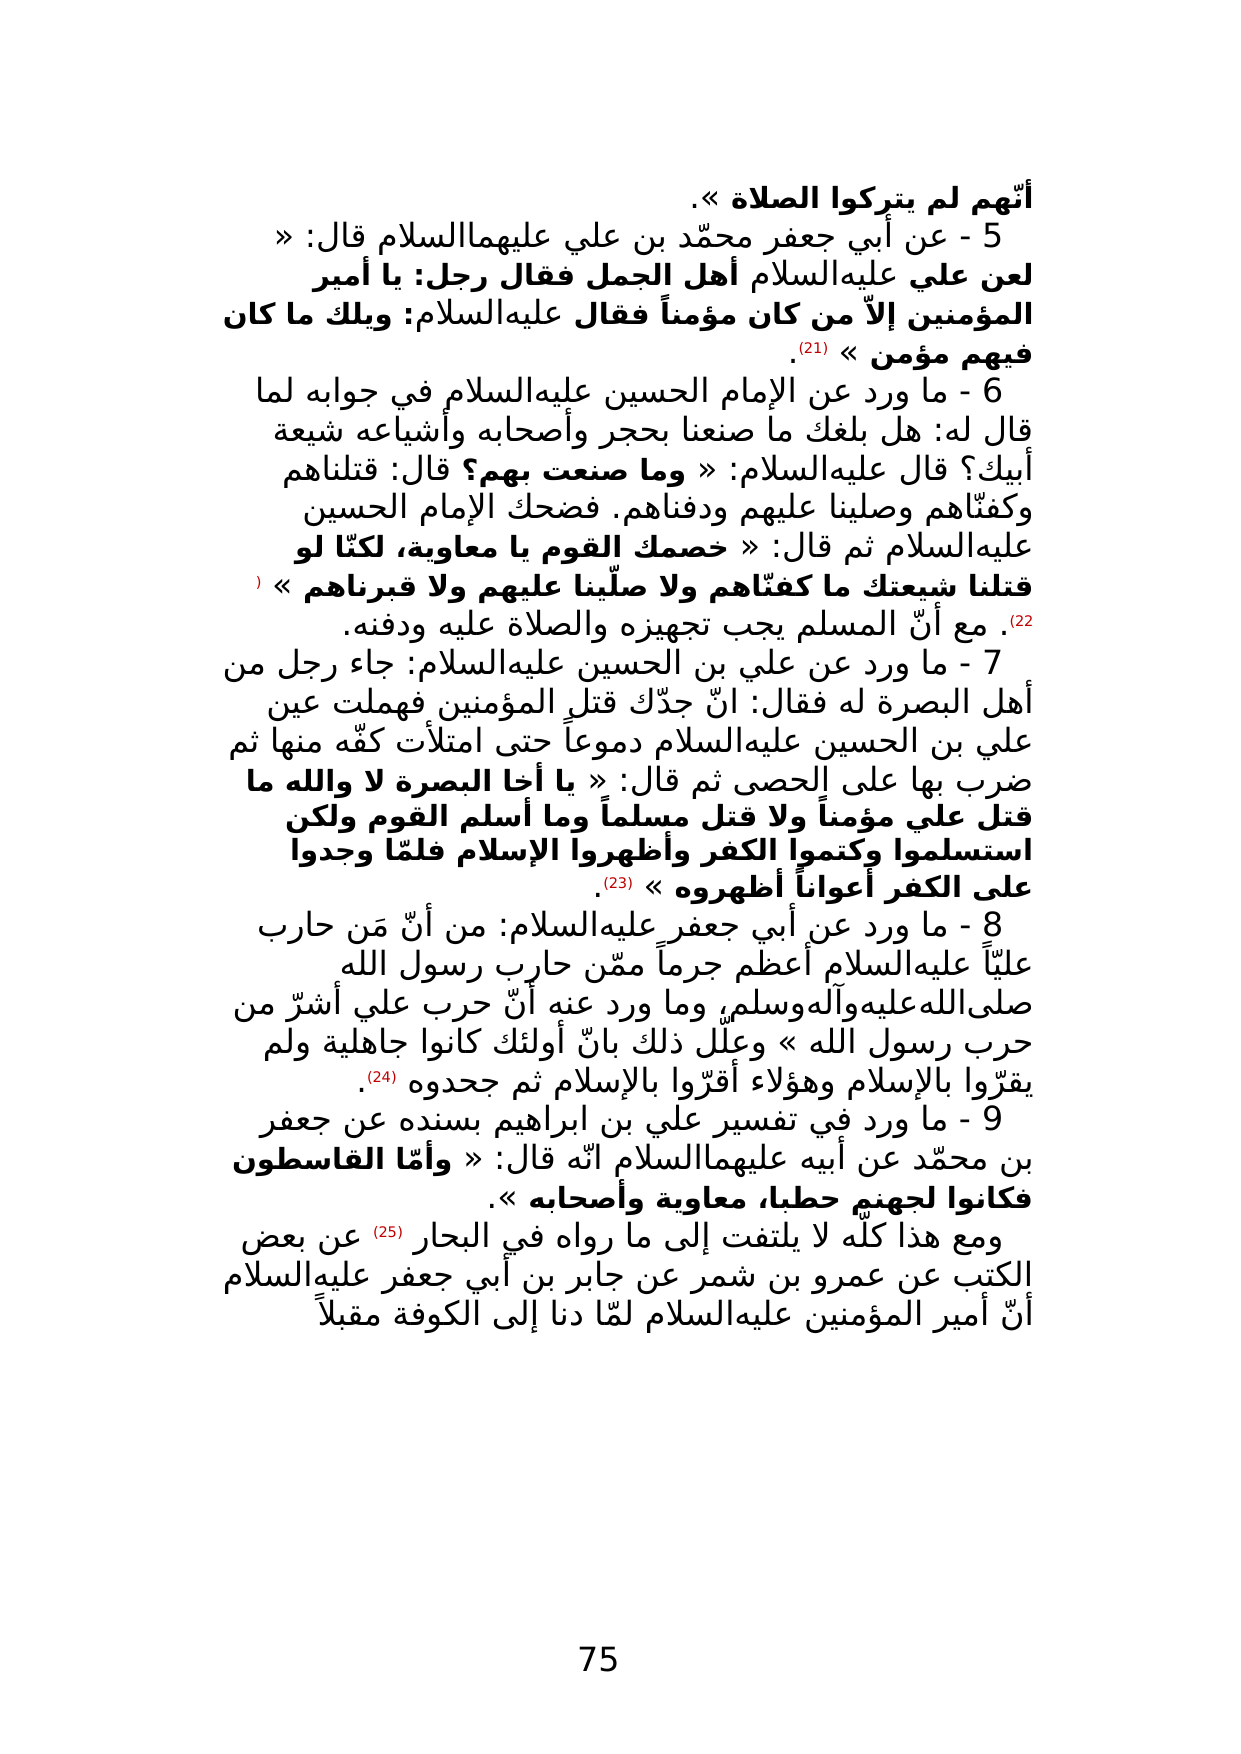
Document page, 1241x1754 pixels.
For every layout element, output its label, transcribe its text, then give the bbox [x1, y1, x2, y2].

text 7 - ما ورد عن علي بن الحسين عليه‌السلام: جاء رجل من أهل البصرة له فقال: انّ جدّك قتل المؤمنين فهملت عين علي بن الحسين عليه‌السلام دموعاً حتى امتلأت كفّه منها ثم ضرب بها على الحصى ثم قال: « يا أخا البصرة لا والله ما قتل علي مؤمناً ولا قتل مسلماً وما أسلم القوم ولكن استسلموا وكتموا الكفر وأظهروا الإسلام فلمّا وجدوا على الكفر أعواناً أظهروه » (23). [222, 643, 1033, 906]
text ومع هذا كلّه لا يلتفت إلى ما رواه في البحار (25) عن بعض الكتب عن عمرو بن شمر عن جابر بن أبي جعفر عليه‌السلام أنّ أمير المؤمنين عليه‌السلام لمّا دنا إلى الكوفة مقبلاً [222, 1216, 1033, 1333]
text 9 - ما ورد في تفسير علي بن ابراهيم بسنده عن جعفر بن محمّد عن أبيه عليهما‌السلام انّه قال: « وأمّا القاسطون فكانوا لجهنم حطبا، معاوية وأصحابه ». [222, 1100, 1033, 1216]
text 8 - ما ورد عن أبي جعفر عليه‌السلام: من أنّ مَن حارب عليّاً عليه‌السلام أعظم جرماً ممّن حارب رسول الله صلى‌الله‌عليه‌وآله‌وسلم، وما ورد عنه أنّ حرب علي أشرّ من حرب رسول الله » وعلّل ذلك بانّ أولئك كانوا جاهلية ولم يقرّوا بالإسلام وهؤلاء أقرّوا بالإسلام ثم جحدوه (24). [222, 906, 1033, 1100]
text 6 - ما ورد عن الإمام الحسين عليه‌السلام في جوابه لما قال له: هل بلغك ما صنعنا بحجر وأصحابه وأشياعه شيعة أبيك؟ قال عليه‌السلام: « وما صنعت بهم؟ قال: قتلناهم وكفنّاهم وصلينا عليهم ودفناهم. فضحك الإمام الحسين عليه‌السلام ثم قال: « خصمك القوم يا معاوية، لكنّا لو قتلنا شيعتك ما كفنّاهم ولا صلّينا عليهم ولا قبرناهم » (22). مع أنّ المسلم يجب تجهيزه والصلاة عليه ودفنه. [222, 371, 1033, 643]
text أنّهم لم يتركوا الصلاة ». [222, 177, 1033, 216]
text 5 - عن أبي جعفر محمّد بن علي عليهما‌السلام قال: « لعن علي عليه‌السلام أهل الجمل فقال رجل: يا أمير المؤمنين إلاّ من كان مؤمناً فقال عليه‌السلام: ويلك ما كان فيهم مؤمن » (21). [222, 216, 1033, 371]
